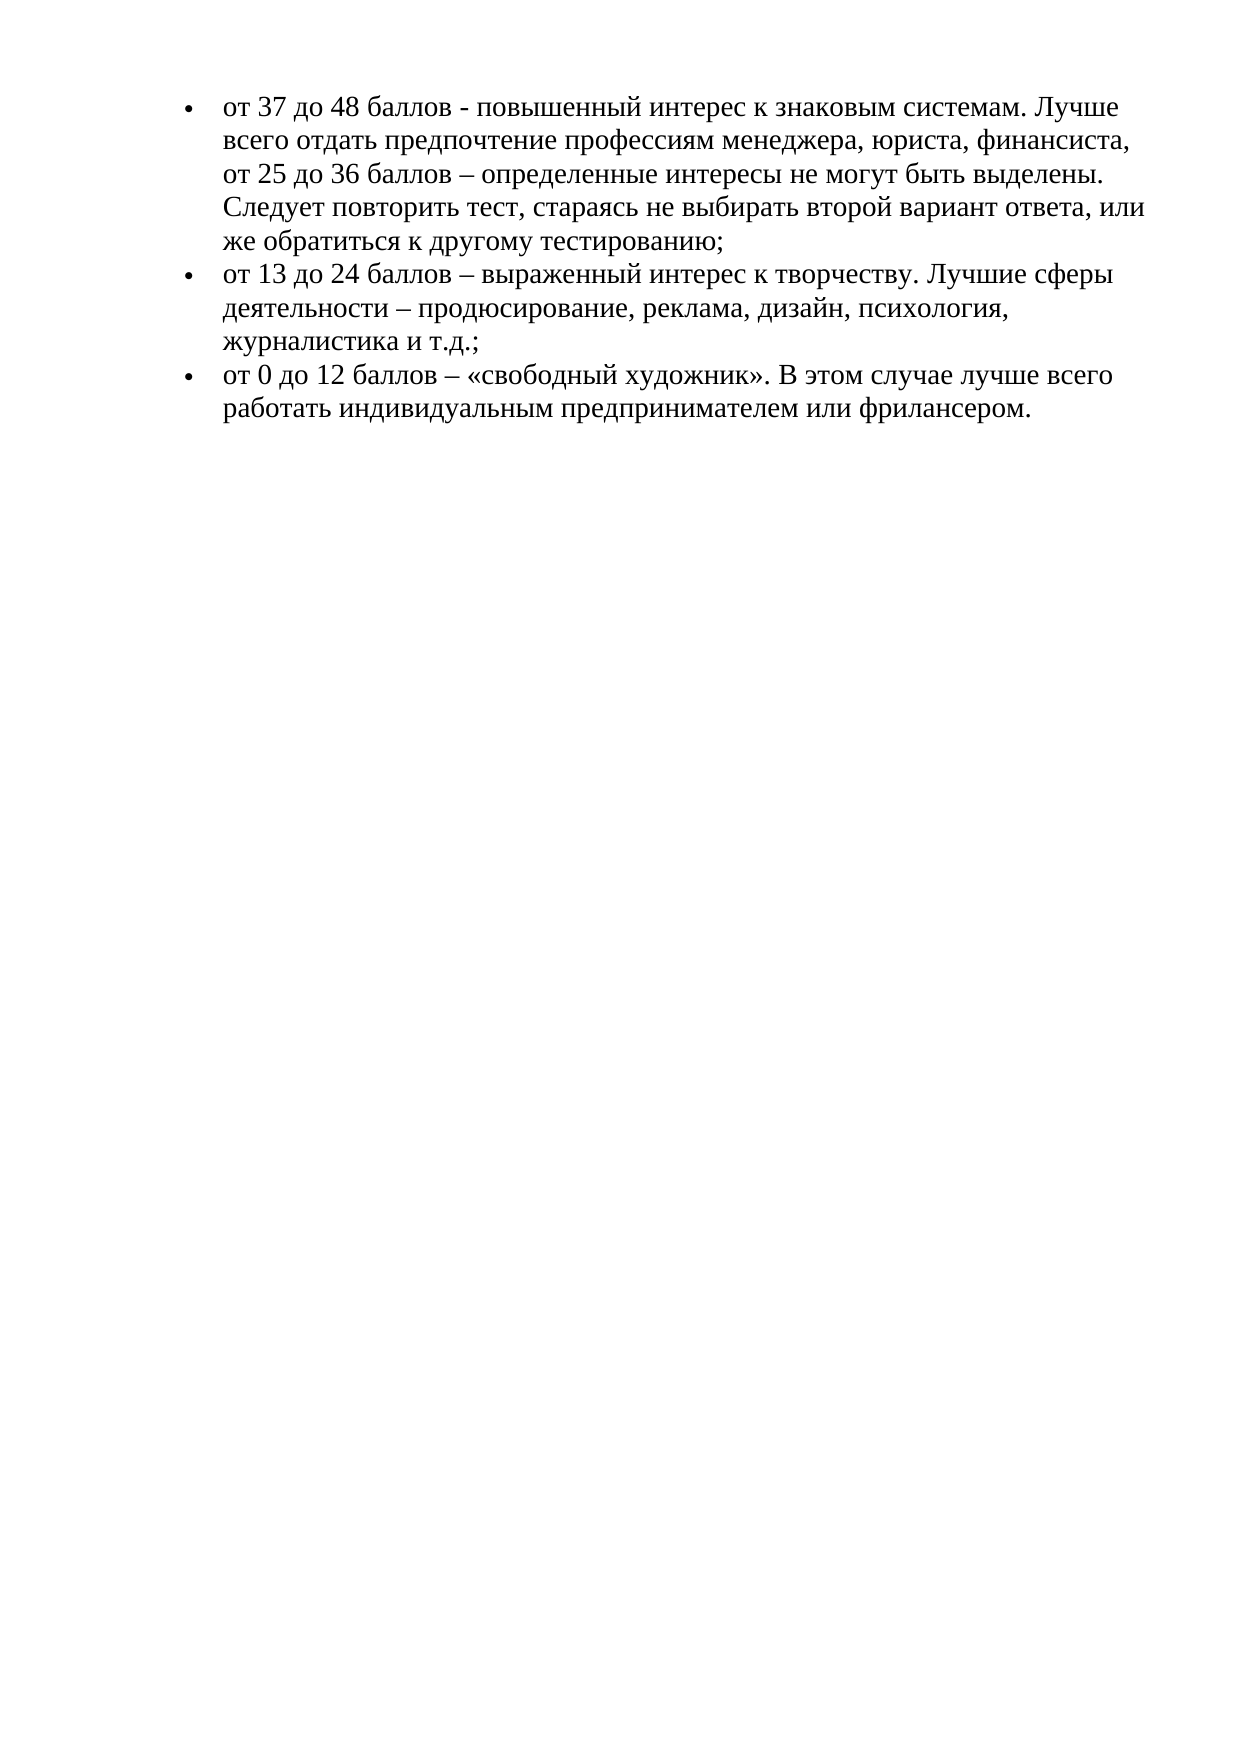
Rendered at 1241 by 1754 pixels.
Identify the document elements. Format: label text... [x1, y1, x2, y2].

list от 0 до 12 баллов – «свободный художник». В этом случае лучше всего работать индивидуальным предпринимателем или фрилансером. [185, 357, 1152, 424]
list от 37 до 48 баллов - повышенный интерес к знаковым системам. Лучше всего отдать предпочтение профессиям менеджера, юриста, финансиста, от 25 до 36 баллов – определенные интересы не могут быть выделены. Следует повторить тест, стараясь не выбирать второй вариант ответа, или же обратиться к другому тестированию; [185, 89, 1152, 256]
list от 13 до 24 баллов – выраженный интерес к творчеству. Лучшие сферы деятельности – продюсирование, реклама, дизайн, психология, журналистика и т.д.; [185, 256, 1152, 357]
